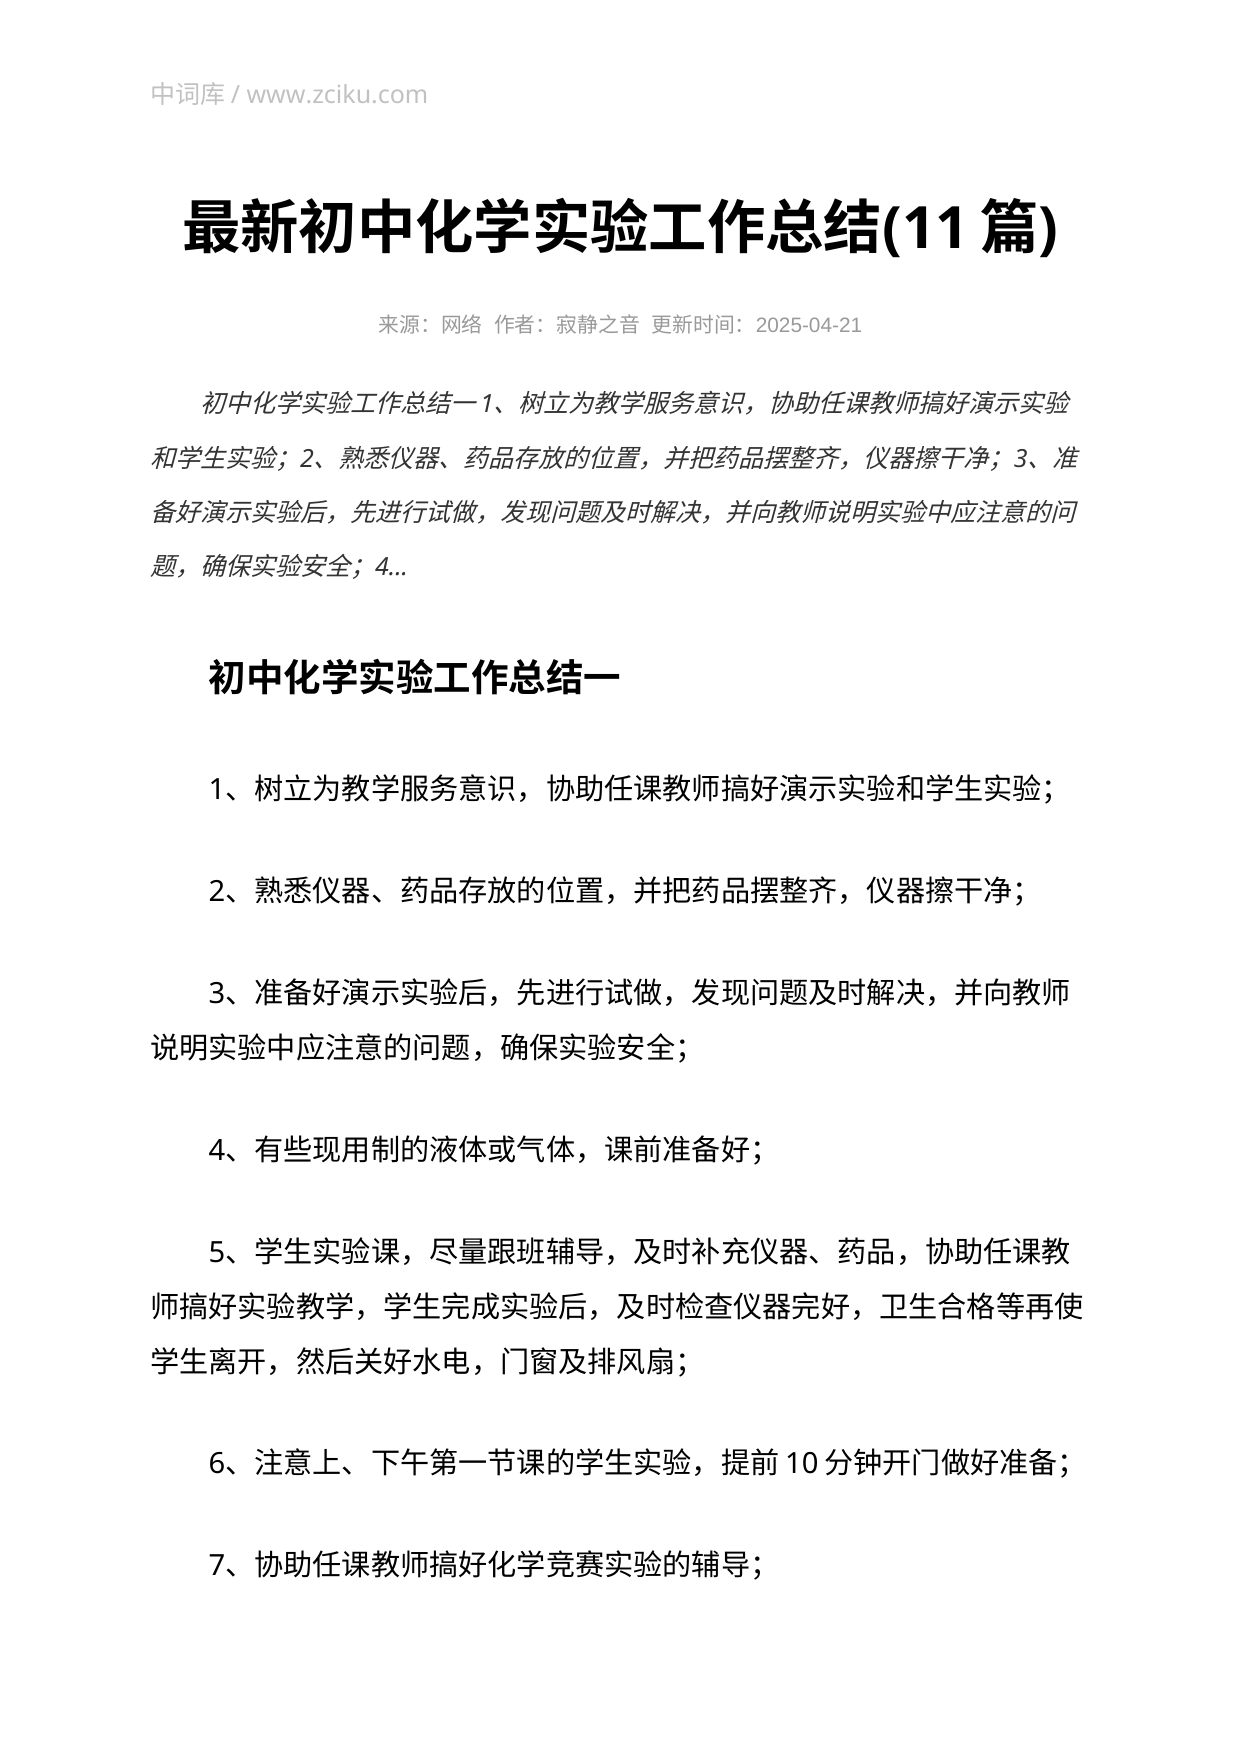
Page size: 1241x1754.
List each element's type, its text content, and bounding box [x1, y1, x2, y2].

text 3、准备好演示实验后，先进行试做，发现问题及时解决，并向教师说明实验中应注意的问题，确保实验安全； [150, 969, 1090, 1067]
text 1、树立为教学服务意识，协助任课教师搞好演示实验和学生实验； [150, 766, 1090, 808]
text 4、有些现用制的液体或气体，课前准备好； [150, 1126, 1090, 1169]
subtitle 最新初中化学实验工作总结(11篇) [150, 181, 1090, 266]
text 初中化学实验工作总结一 [150, 648, 1090, 702]
text 5、学生实验课，尽量跟班辅导，及时补充仪器、药品，协助任课教师搞好实验教学，学生完成实验后，及时检查仪器完好，卫生合格等再使学生离开，然后关好水电，门窗及排风扇； [150, 1228, 1090, 1380]
text 2、熟悉仪器、药品存放的位置，并把药品摆整齐，仪器擦干净； [150, 867, 1090, 910]
text 7、协助任课教师搞好化学竞赛实验的辅导； [150, 1542, 1090, 1584]
text 初中化学实验工作总结一1、树立为教学服务意识，协助任课教师搞好演示实验和学生实验；2、熟悉仪器、药品存放的位置，并把药品摆整齐，仪器擦干净；3、准备好演示实验后，先进行试做，发现问题及时解决，并向教师说明实验中应注意的问题，确保实验安全；4... [150, 384, 1090, 583]
text 6、注意上、下午第一节课的学生实验，提前10分钟开门做好准备； [150, 1440, 1090, 1482]
text 来源：网络 作者：寂静之音 更新时间：2025-04-21 [150, 313, 1090, 337]
